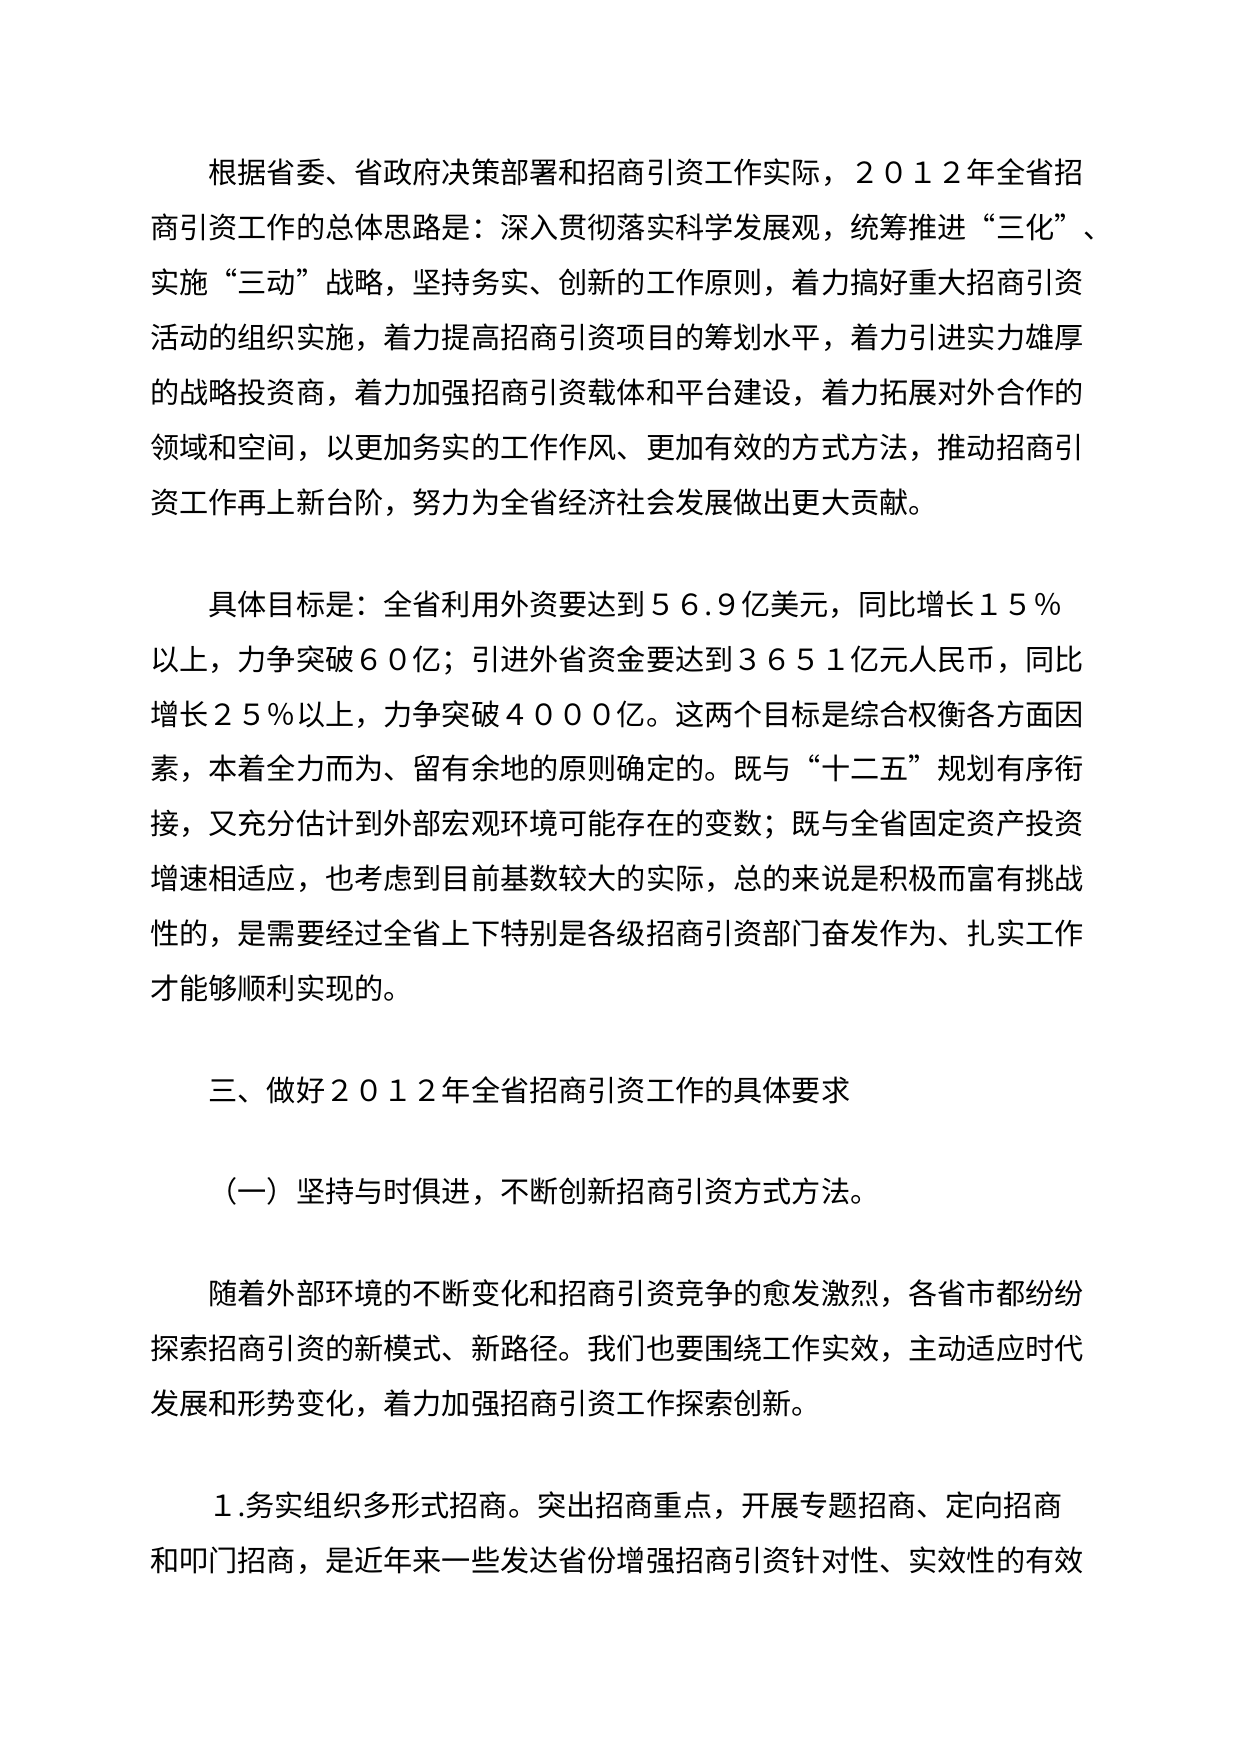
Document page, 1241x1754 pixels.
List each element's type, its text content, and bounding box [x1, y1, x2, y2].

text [150, 1482, 1090, 1580]
text 根据省委、省政府决策部署和招商引资工作实际，２０１２年全省招商引资工作的总体思路是：深入贯彻落实科学发展观，统筹推进“三化”、实施“三动”战略，坚持务实、创新的工作原则，着力搞好重大招商引资活动的组织实施，着力提高招商引资项目的筹划水平，着力引进实力雄厚的战略投资商，着力加强招商引资载体和平台建设，着力拓展对外合作的领域和空间，以更加务实的工作作风、更加有效的方式方法，推动招商引资工作再上新台阶，努力为全省经济社会发展做出更大贡献。 [150, 150, 1090, 522]
text 三、做好２０１２年全省招商引资工作的具体要求 [150, 1067, 1090, 1109]
text 具体目标是：全省利用外资要达到５６.９亿美元，同比增长１５％以上，力争突破６０亿；引进外省资金要达到３６５１亿元人民币，同比增长２５％以上，力争突破４０００亿。这两个目标是综合权衡各方面因素，本着全力而为、留有余地的原则确定的。既与“十二五”规划有序衔接，又充分估计到外部宏观环境可能存在的变数；既与全省固定资产投资增速相适应，也考虑到目前基数较大的实际，总的来说是积极而富有挑战性的，是需要经过全省上下特别是各级招商引资部门奋发作为、扎实工作才能够顺利实现的。 [150, 581, 1090, 1008]
text （一）坚持与时俱进，不断创新招商引资方式方法。 [150, 1169, 1090, 1211]
text 随着外部环境的不断变化和招商引资竞争的愈发激烈，各省市都纷纷探索招商引资的新模式、新路径。我们也要围绕工作实效，主动适应时代发展和形势变化，着力加强招商引资工作探索创新。 [150, 1271, 1090, 1423]
